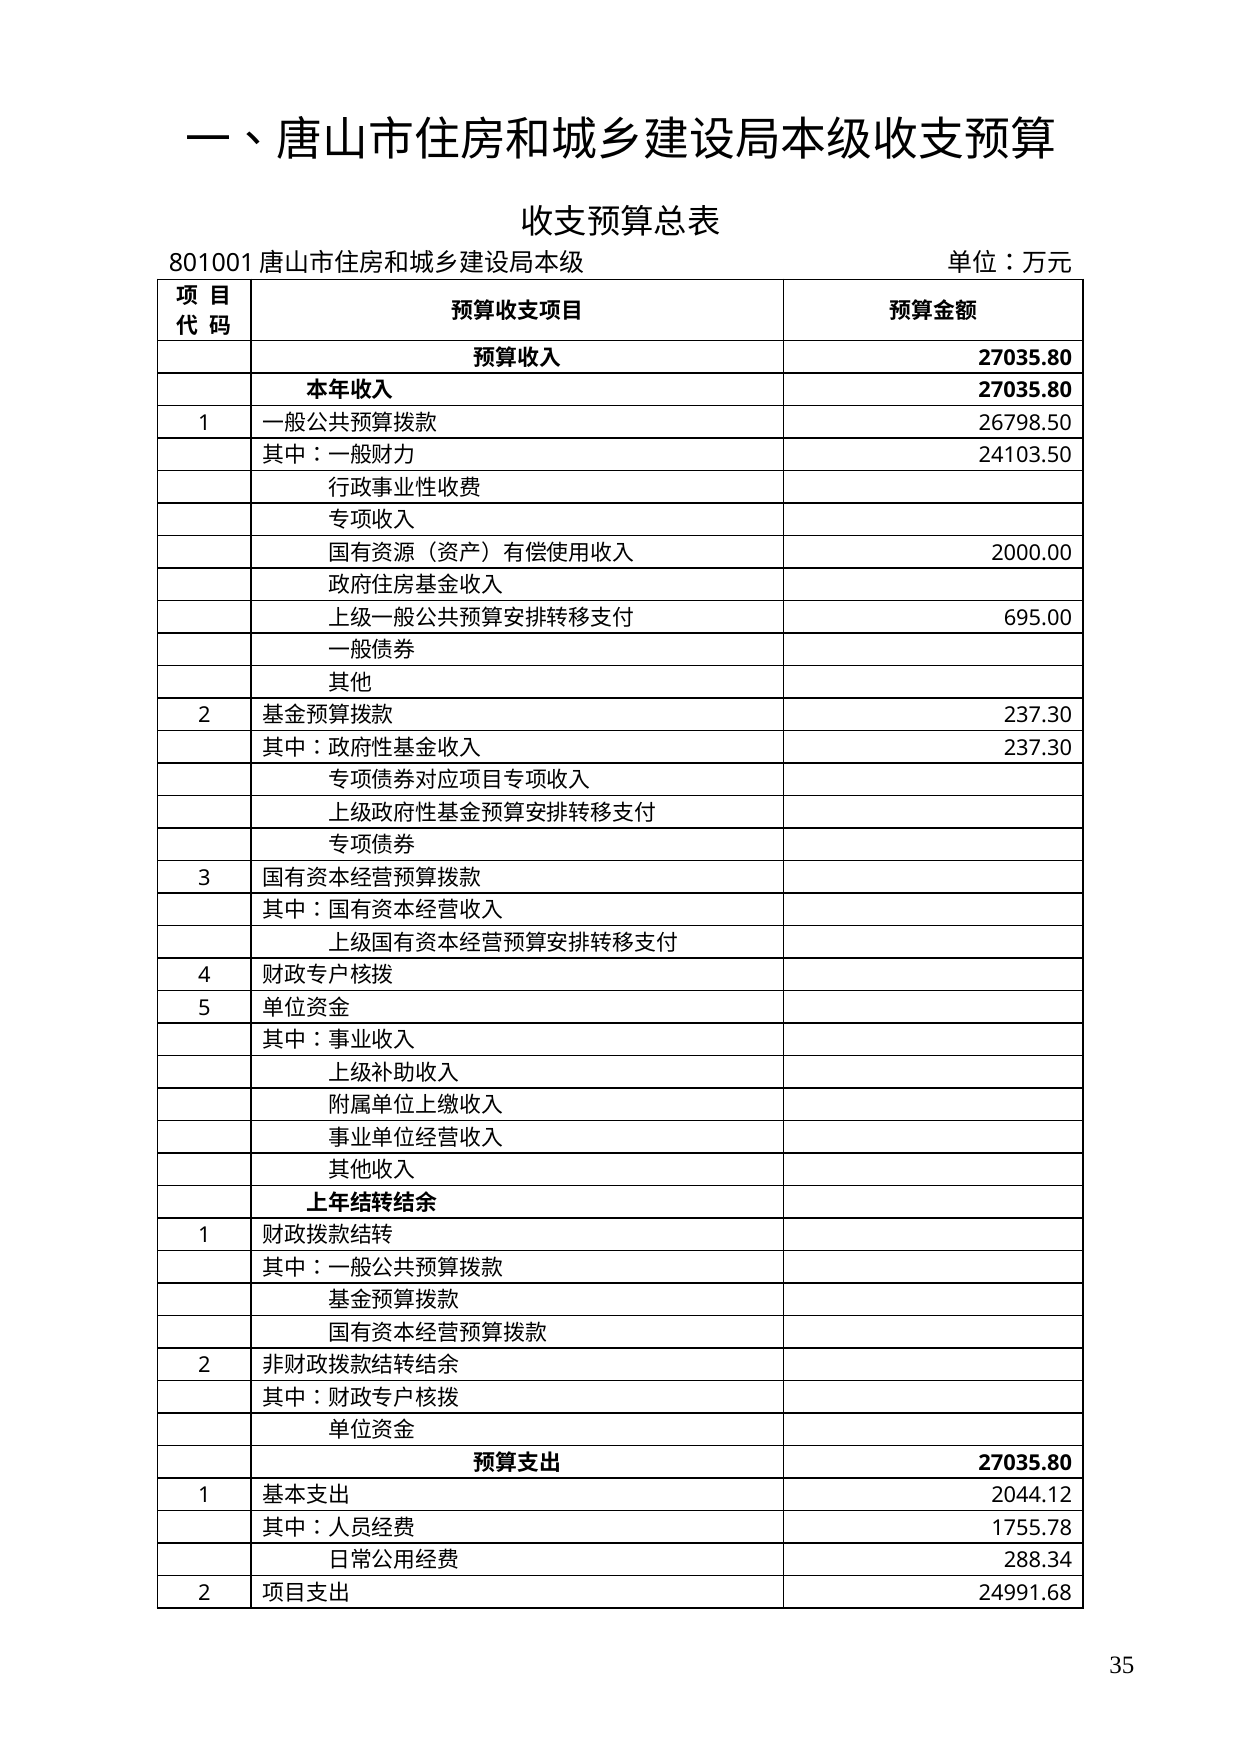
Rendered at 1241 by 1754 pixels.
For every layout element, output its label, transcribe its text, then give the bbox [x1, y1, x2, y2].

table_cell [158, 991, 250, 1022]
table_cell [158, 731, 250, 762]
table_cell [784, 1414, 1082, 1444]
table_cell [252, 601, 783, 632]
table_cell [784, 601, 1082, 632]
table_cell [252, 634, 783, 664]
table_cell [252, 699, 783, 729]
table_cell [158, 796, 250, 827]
text 收支预算总表 [106, 197, 1134, 243]
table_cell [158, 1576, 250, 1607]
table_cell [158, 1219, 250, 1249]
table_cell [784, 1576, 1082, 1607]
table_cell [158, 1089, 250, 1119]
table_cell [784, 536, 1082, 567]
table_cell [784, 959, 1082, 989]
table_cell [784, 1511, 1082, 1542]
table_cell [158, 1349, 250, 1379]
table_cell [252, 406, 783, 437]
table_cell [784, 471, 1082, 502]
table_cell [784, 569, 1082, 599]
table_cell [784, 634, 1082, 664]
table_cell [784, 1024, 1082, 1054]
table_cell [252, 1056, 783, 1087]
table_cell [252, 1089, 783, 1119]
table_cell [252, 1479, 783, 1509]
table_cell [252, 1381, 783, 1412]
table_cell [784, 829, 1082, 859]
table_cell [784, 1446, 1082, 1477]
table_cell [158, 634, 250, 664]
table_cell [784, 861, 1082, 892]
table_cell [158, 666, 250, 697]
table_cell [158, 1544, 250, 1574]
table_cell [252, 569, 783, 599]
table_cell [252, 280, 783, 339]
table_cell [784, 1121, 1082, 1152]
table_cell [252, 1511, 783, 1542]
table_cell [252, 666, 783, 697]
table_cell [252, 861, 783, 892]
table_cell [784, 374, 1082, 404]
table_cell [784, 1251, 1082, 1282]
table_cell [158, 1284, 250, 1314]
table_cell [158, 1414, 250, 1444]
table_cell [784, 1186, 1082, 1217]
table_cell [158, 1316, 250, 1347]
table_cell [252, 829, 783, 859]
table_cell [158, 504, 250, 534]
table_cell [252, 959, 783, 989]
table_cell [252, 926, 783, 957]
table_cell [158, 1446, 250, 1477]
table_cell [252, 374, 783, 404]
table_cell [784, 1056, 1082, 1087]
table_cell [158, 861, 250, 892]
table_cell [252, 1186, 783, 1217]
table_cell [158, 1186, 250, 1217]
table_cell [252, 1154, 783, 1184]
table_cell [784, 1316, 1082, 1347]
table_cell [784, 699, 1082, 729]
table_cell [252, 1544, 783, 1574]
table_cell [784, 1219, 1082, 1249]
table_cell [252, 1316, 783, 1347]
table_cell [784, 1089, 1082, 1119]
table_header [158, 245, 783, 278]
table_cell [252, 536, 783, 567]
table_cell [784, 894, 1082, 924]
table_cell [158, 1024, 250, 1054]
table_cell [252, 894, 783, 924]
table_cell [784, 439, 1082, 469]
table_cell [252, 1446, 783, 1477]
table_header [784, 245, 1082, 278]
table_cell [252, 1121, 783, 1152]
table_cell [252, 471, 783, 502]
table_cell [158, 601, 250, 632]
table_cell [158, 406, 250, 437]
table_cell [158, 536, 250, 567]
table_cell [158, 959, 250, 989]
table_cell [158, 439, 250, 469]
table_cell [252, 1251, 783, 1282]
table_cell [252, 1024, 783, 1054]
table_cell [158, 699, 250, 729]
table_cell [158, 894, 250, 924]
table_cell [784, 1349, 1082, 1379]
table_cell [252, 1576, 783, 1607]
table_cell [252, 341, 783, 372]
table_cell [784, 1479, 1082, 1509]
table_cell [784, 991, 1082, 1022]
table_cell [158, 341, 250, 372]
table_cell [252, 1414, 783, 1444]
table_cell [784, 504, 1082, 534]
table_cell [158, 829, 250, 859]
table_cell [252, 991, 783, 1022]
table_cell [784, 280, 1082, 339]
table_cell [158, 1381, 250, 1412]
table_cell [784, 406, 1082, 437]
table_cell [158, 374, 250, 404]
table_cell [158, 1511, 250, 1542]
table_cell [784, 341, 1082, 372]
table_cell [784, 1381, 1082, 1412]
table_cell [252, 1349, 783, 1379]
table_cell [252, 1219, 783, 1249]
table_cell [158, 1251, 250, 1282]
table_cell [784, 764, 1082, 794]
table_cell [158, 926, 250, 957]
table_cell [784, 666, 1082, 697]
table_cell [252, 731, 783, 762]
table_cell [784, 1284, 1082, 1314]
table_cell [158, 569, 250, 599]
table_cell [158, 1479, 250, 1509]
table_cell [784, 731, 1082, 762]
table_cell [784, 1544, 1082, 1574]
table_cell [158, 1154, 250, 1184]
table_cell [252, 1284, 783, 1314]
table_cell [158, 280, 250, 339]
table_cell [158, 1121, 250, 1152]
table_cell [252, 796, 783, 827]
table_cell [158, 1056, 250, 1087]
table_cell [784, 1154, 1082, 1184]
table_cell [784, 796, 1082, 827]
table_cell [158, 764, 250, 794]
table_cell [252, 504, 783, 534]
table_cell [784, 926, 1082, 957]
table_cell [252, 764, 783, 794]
text 一、唐山市住房和城乡建设局本级收支预算 [106, 106, 1134, 169]
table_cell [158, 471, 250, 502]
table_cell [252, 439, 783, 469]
